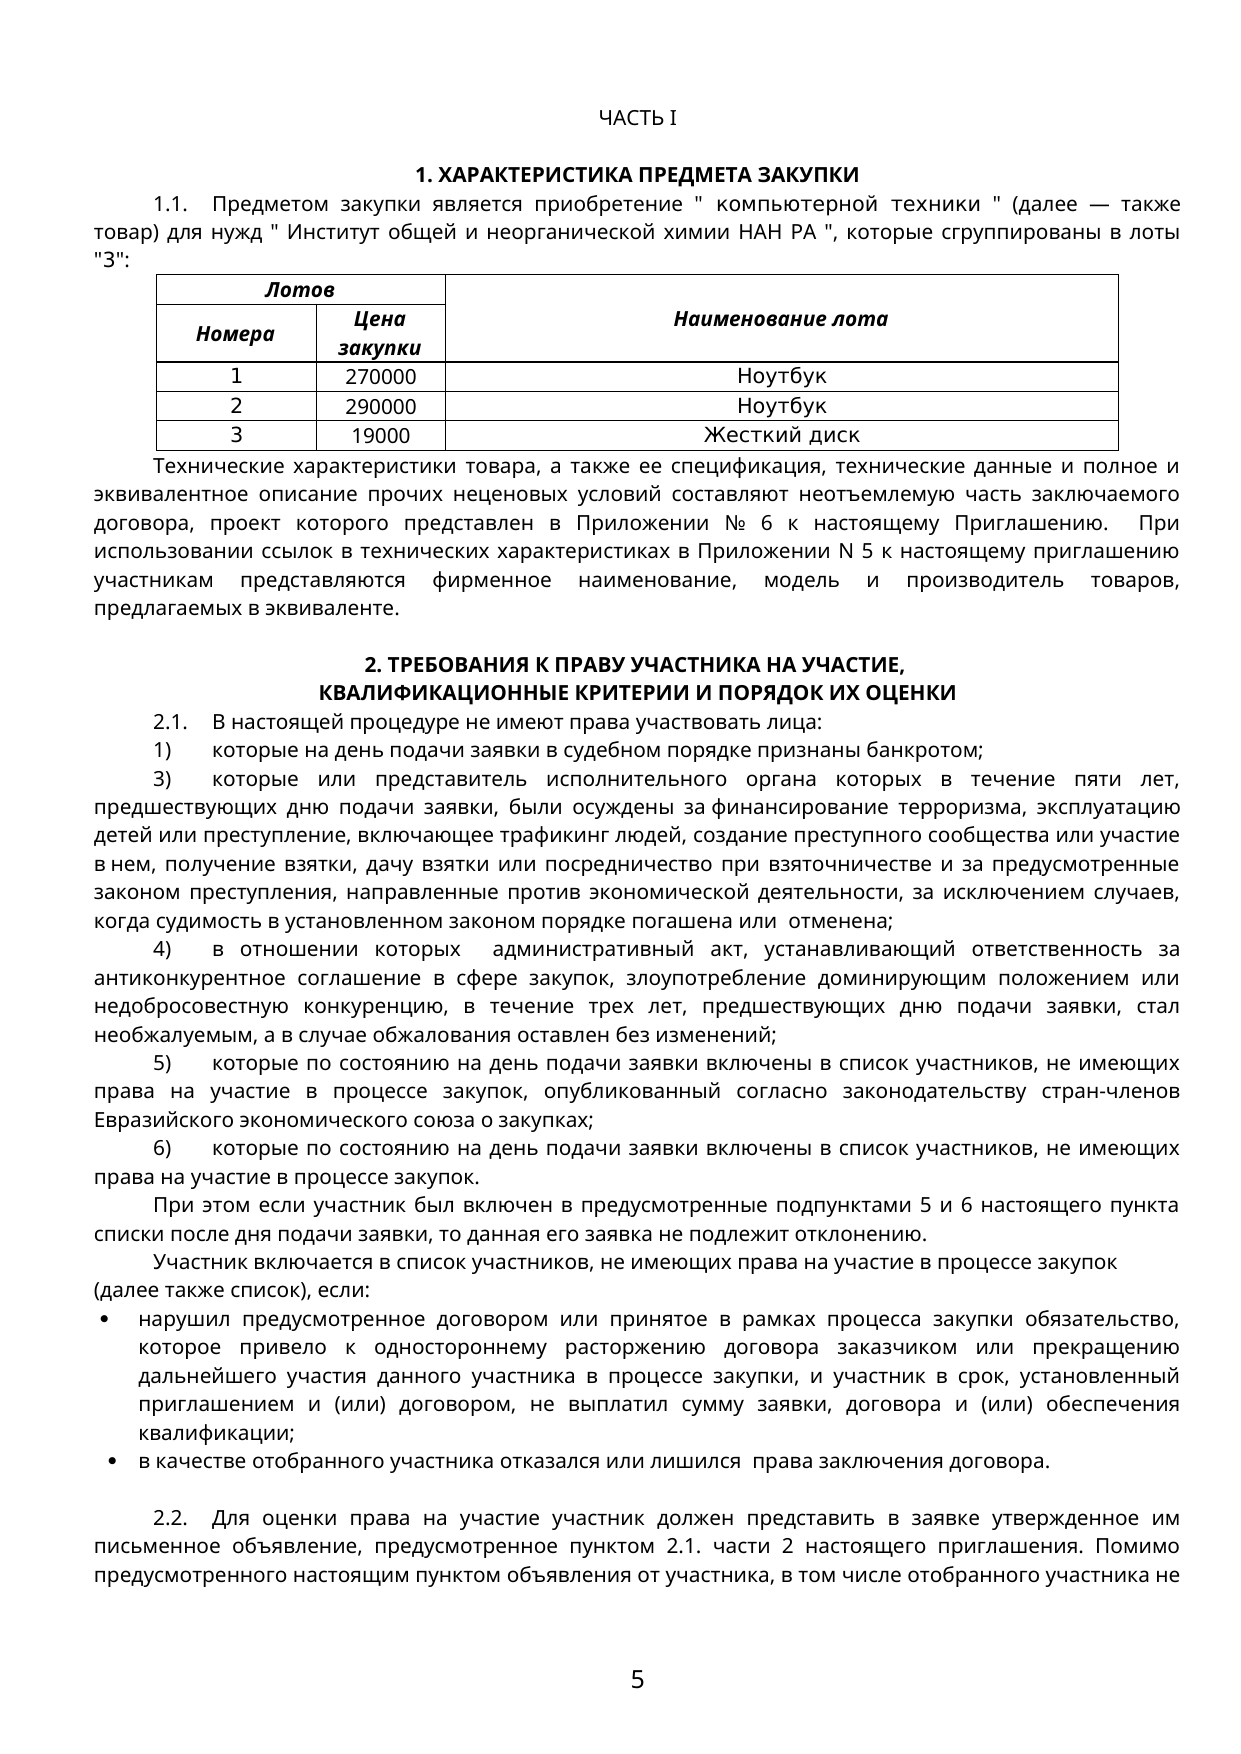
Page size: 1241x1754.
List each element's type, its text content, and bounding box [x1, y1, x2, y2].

table_cell Номера [157, 305, 316, 361]
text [94, 1503, 1181, 1588]
list в качестве отобранного участника отказался или лишился права заключения договора. [108, 1446, 1181, 1475]
table_cell 270000 [317, 363, 445, 391]
table_cell Цена закупки [317, 305, 445, 361]
table_cell Жесткий диск [446, 421, 1118, 450]
table_cell 290000 [317, 392, 445, 420]
text 1) которые на день подачи заявки в судебном порядке признаны банкротом; [94, 735, 1181, 764]
text ЧАСТЬ I [94, 103, 1181, 132]
table_cell Ноутбук [446, 363, 1118, 391]
text Участник включается в список участников, не имеющих права на участие в процессе закупок (далее также список), если: [94, 1247, 1181, 1304]
table_header Наименование лота [446, 275, 1118, 361]
text 3) которые или представитель исполнительного органа которых в течение пяти лет, предшествующих дню подачи заявки, были осуждены за финансирование терроризма, эксплуатацию детей или преступление, включающее трафикинг людей, создание преступного сообщества или участие в нем, получение взятки, дачу взятки или посредничество при взяточничестве и за предусмотренные законом преступления, направленные против экономической деятельности, за исключением случаев, когда судимость в установленном законом порядке погашена или отменена; [94, 764, 1181, 934]
text 2. ТРЕБОВАНИЯ К ПРАВУ УЧАСТНИКА НА УЧАСТИЕ, КВАЛИФИКАЦИОННЫЕ КРИТЕРИИ И ПОРЯДОК ИХ ОЦЕНКИ [94, 650, 1181, 707]
table_cell 19000 [317, 421, 445, 450]
text 5) которые по состоянию на день подачи заявки включены в список участников, не имеющих права на участие в процессе закупок, опубликованный согласно законодательству стран-членов Евразийского экономического союза о закупках; [94, 1048, 1181, 1133]
table_cell Ноутбук [446, 392, 1118, 420]
text При этом если участник был включен в предусмотренные подпунктами 5 и 6 настоящего пункта списки после дня подачи заявки, то данная его заявка не подлежит отклонению. [94, 1190, 1181, 1247]
text 1. ХАРАКТЕРИСТИКА ПРЕДМЕТА ЗАКУПКИ [94, 160, 1181, 189]
subtitle 1.1. Предметом закупки является приобретение " компьютерной техники " (далее — также товар) для нужд " Институт общей и неорганической химии НАН РА ", которые сгруппированы в лоты "3": [94, 189, 1181, 274]
text Технические характеристики товара, а также ее спецификация, технические данные и полное и эквивалентное описание прочих неценовых условий составляют неотъемлемую часть заключаемого договора, проект которого представлен в Приложении № 6 к настоящему Приглашению. При использовании ссылок в технических характеристиках в Приложении N 5 к настоящему приглашению участникам представляются фирменное наименование, модель и производитель товаров, предлагаемых в эквиваленте. [94, 451, 1181, 622]
table_header Лотов [157, 275, 445, 303]
table_cell 3 [157, 421, 316, 450]
table_cell 2 [157, 392, 316, 420]
list нарушил предусмотренное договором или принятое в рамках процесса закупки обязательство, которое привело к одностороннему расторжению договора заказчиком или прекращению дальнейшего участия данного участника в процессе закупки, и участник в срок, установленный приглашением и (или) договором, не выплатил сумму заявки, договора и (или) обеспечения квалификации; [101, 1304, 1181, 1446]
text 6) которые по состоянию на день подачи заявки включены в список участников, не имеющих права на участие в процессе закупок. [94, 1133, 1181, 1190]
text 2.1. В настоящей процедуре не имеют права участвовать лица: [94, 707, 1181, 735]
table_cell 1 [157, 363, 316, 391]
text 4) в отношении которых административный акт, устанавливающий ответственность за антиконкурентное соглашение в сфере закупок, злоупотребление доминирующим положением или недобросовестную конкуренцию, в течение трех лет, предшествующих дню подачи заявки, стал необжалуемым, а в случае обжалования оставлен без изменений; [94, 934, 1181, 1048]
